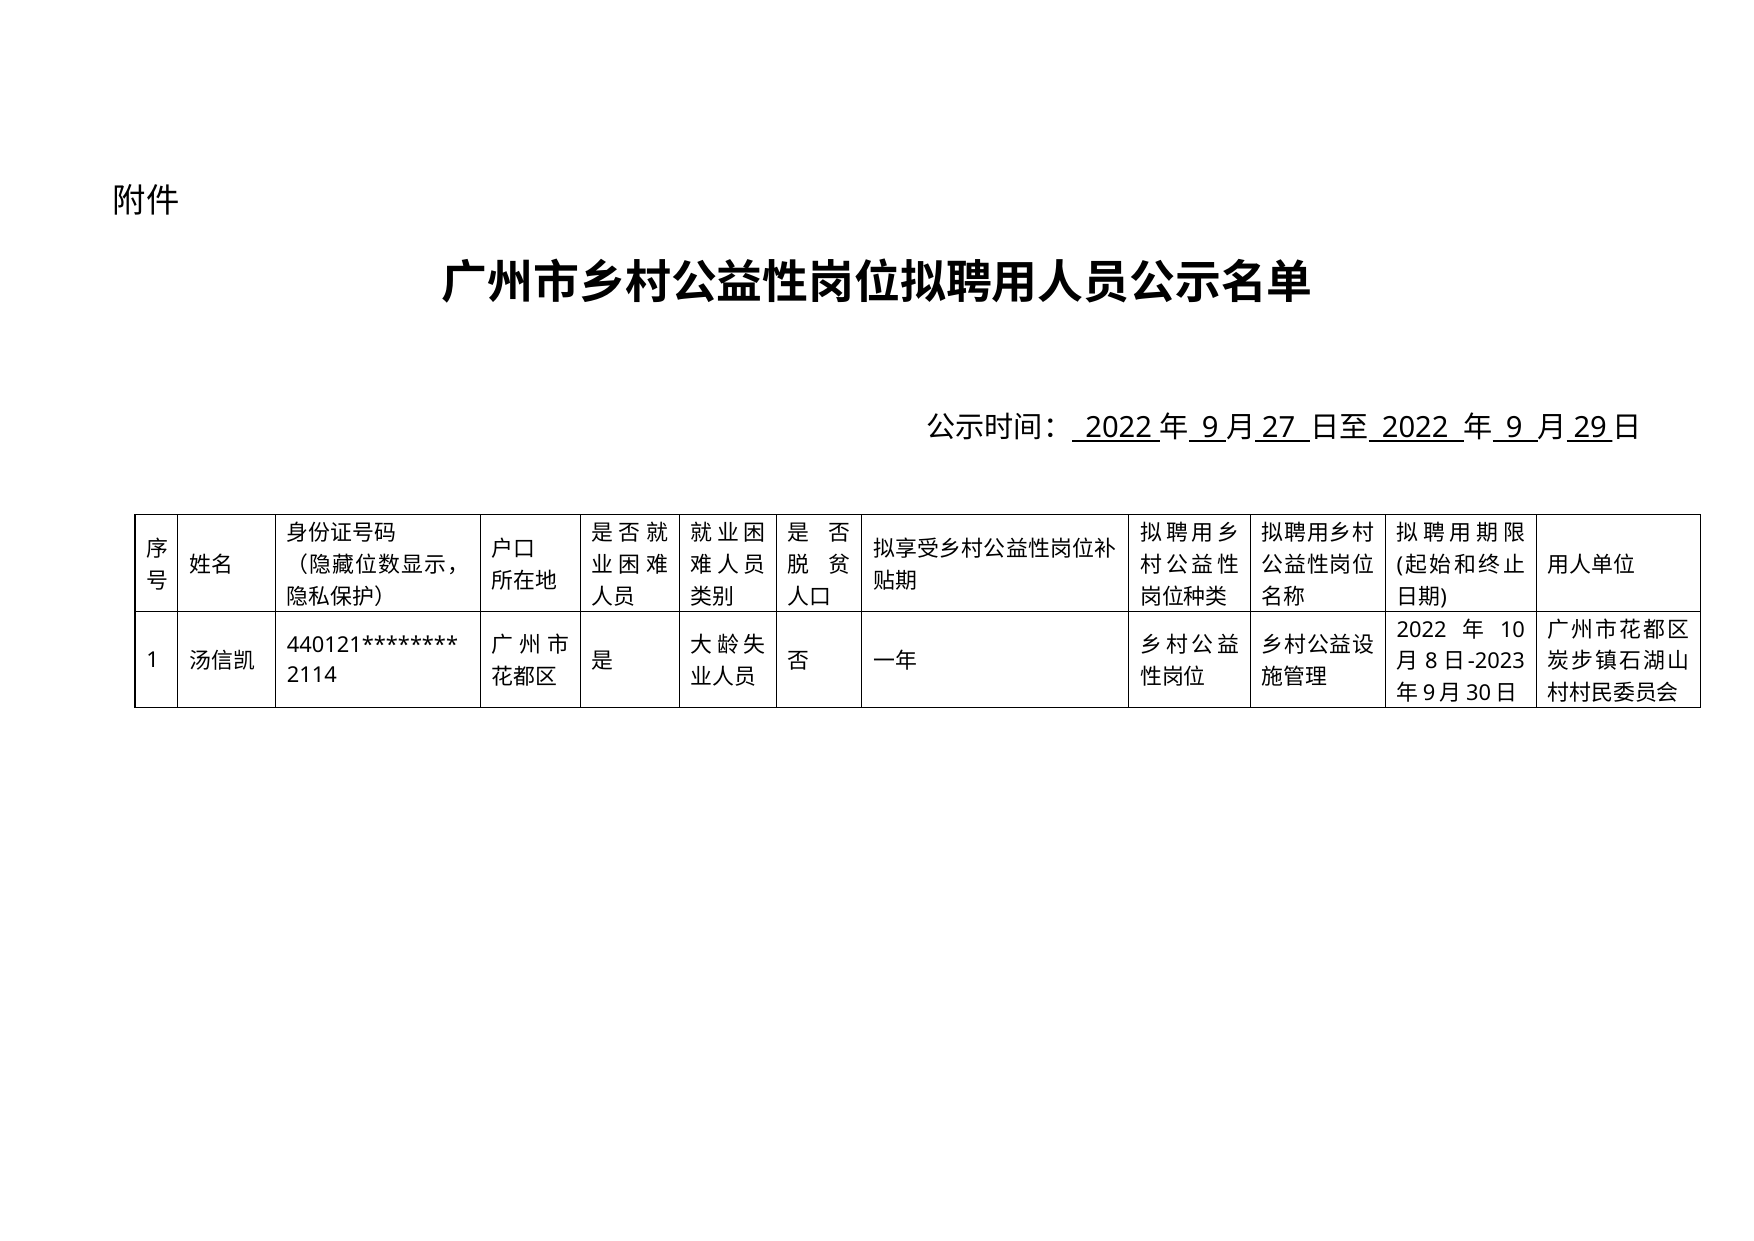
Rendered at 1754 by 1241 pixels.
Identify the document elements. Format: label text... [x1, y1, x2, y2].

table_header 序号 [136, 515, 177, 611]
table_cell 大龄失业人员 [680, 612, 776, 707]
table_header 拟聘用乡村公益性岗位种类 [1129, 515, 1250, 611]
table_cell 否 [777, 612, 861, 707]
table_cell 乡村公益设施管理 [1251, 612, 1385, 707]
table_header 就业困难人员类别 [680, 515, 776, 611]
table_header 是否脱贫人口 [777, 515, 861, 611]
table_header 拟聘用乡村公益性岗位名称 [1251, 515, 1385, 611]
table_cell 是 [581, 612, 679, 707]
table_cell 乡村公益性岗位 [1129, 612, 1250, 707]
table_header 拟聘用期限(起始和终止日期) [1386, 515, 1536, 611]
table_cell 汤信凯 [178, 612, 275, 707]
table_cell 1 [136, 612, 177, 707]
table_header 拟享受乡村公益性岗位补贴期 [862, 515, 1128, 611]
table_header 姓名 [178, 515, 275, 611]
table_cell 广州市花都区 [481, 612, 580, 707]
text 附件 [112, 165, 1641, 230]
table_header 身份证号码 （隐藏位数显示，隐私保护） [276, 515, 480, 611]
table_cell 2022年10月8日-2023年9月30日 [1386, 612, 1536, 707]
table_header 用人单位 [1537, 515, 1700, 611]
table_header 户口 所在地 [481, 515, 580, 611]
text 公示时间： 2022 年 9 月 27 日至 2022 年 9 月 29日 [112, 393, 1641, 458]
text 广州市乡村公益性岗位拟聘用人员公示名单 [112, 230, 1641, 328]
table_header 是否就业困难人员 [581, 515, 679, 611]
table_cell 广州市花都区炭步镇石湖山村村民委员会 [1537, 612, 1700, 707]
table_cell 一年 [862, 612, 1128, 707]
table_cell 440121********2114 [276, 612, 480, 707]
